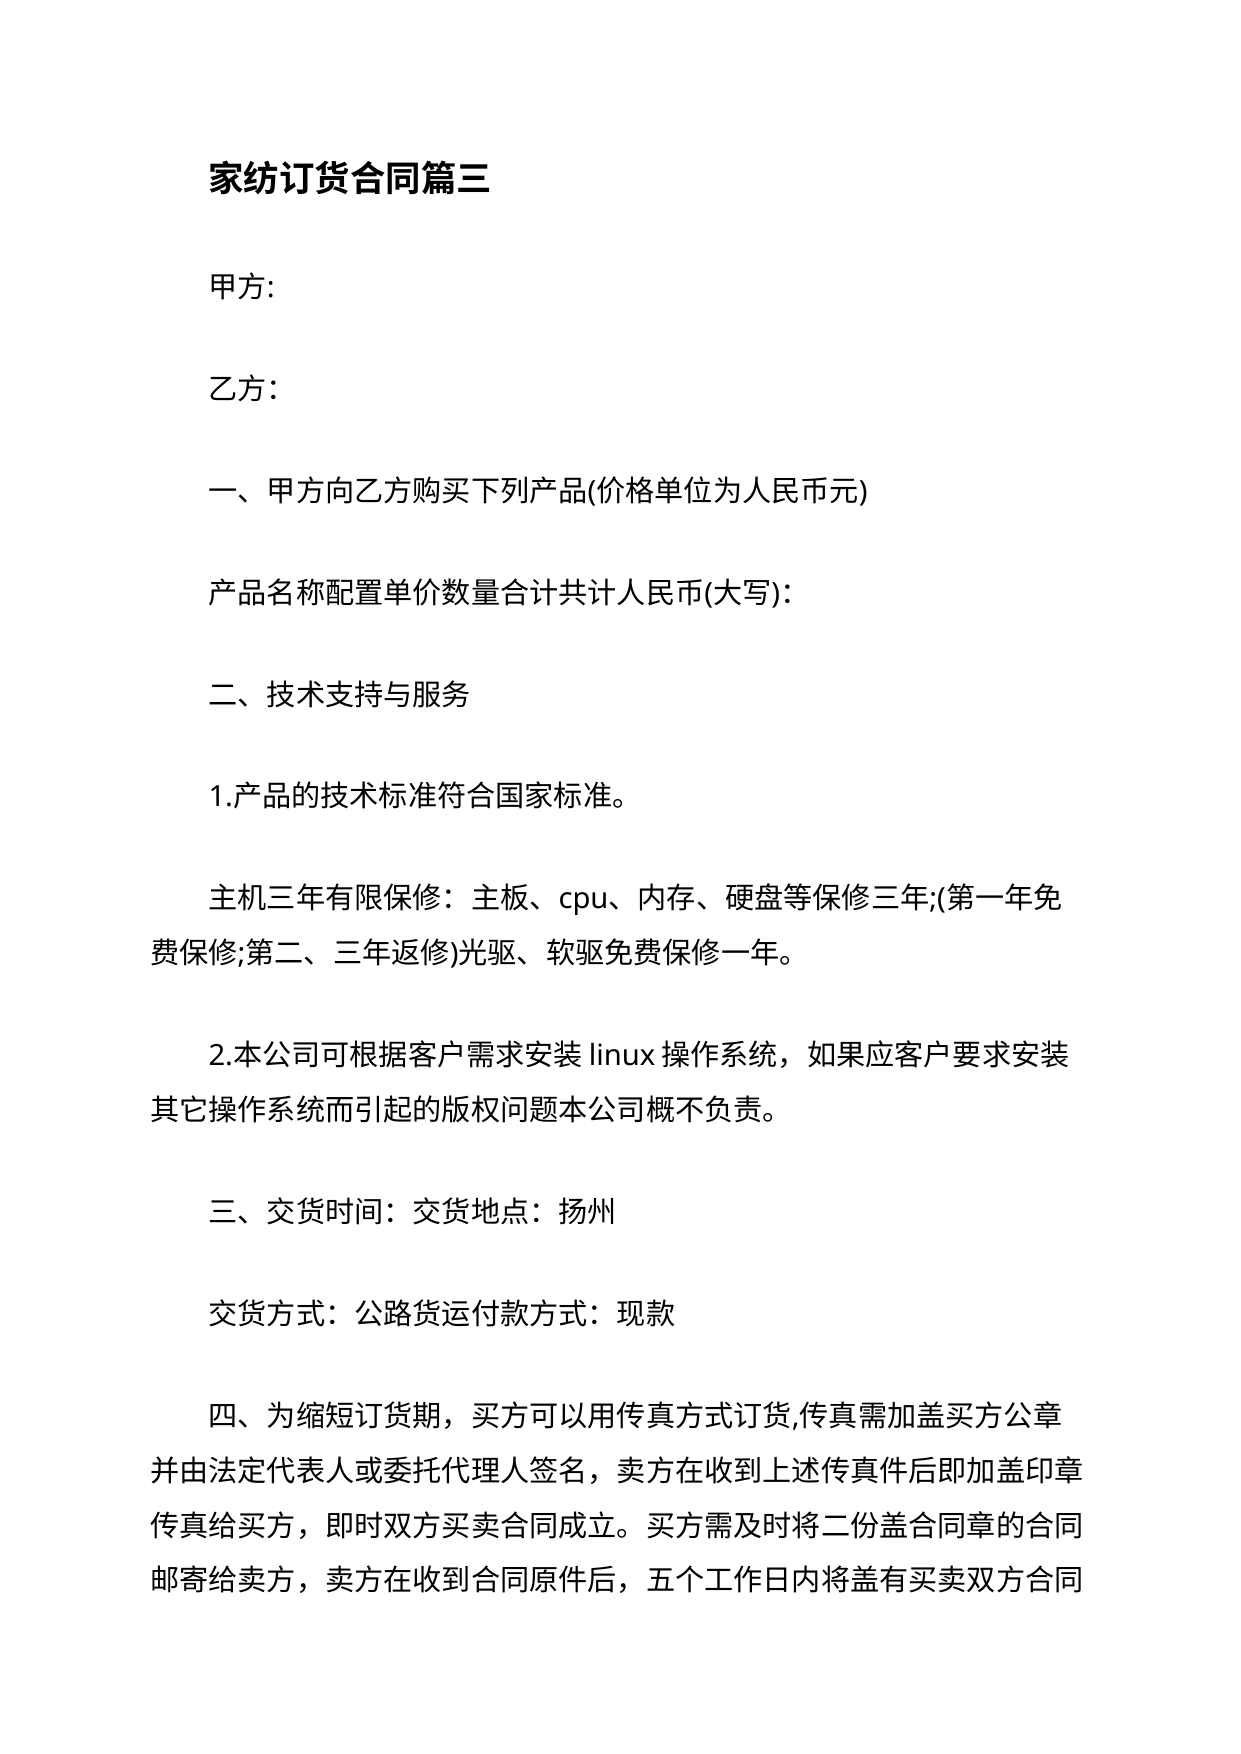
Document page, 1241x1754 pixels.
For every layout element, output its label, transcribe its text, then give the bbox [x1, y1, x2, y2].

text 二、技术支持与服务 [150, 671, 1090, 713]
text 甲方: [150, 263, 1090, 306]
text 家纺订货合同篇三 [150, 150, 1090, 201]
text 一、甲方向乙方购买下列产品(价格单位为人民币元) [150, 467, 1090, 509]
text 三、交货时间：交货地点：扬州 [150, 1189, 1090, 1231]
text 2.本公司可根据客户需求安装linux操作系统，如果应客户要求安装其它操作系统而引起的版权问题本公司概不负责。 [150, 1032, 1090, 1129]
text 产品名称配置单价数量合计共计人民币(大写)： [150, 569, 1090, 612]
text 1.产品的技术标准符合国家标准。 [150, 773, 1090, 815]
text 交货方式：公路货运付款方式：现款 [150, 1290, 1090, 1333]
text 乙方： [150, 365, 1090, 408]
text 主机三年有限保修：主板、cpu、内存、硬盘等保修三年;(第一年免费保修;第二、三年返修)光驱、软驱免费保修一年。 [150, 875, 1090, 972]
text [150, 1392, 1090, 1599]
